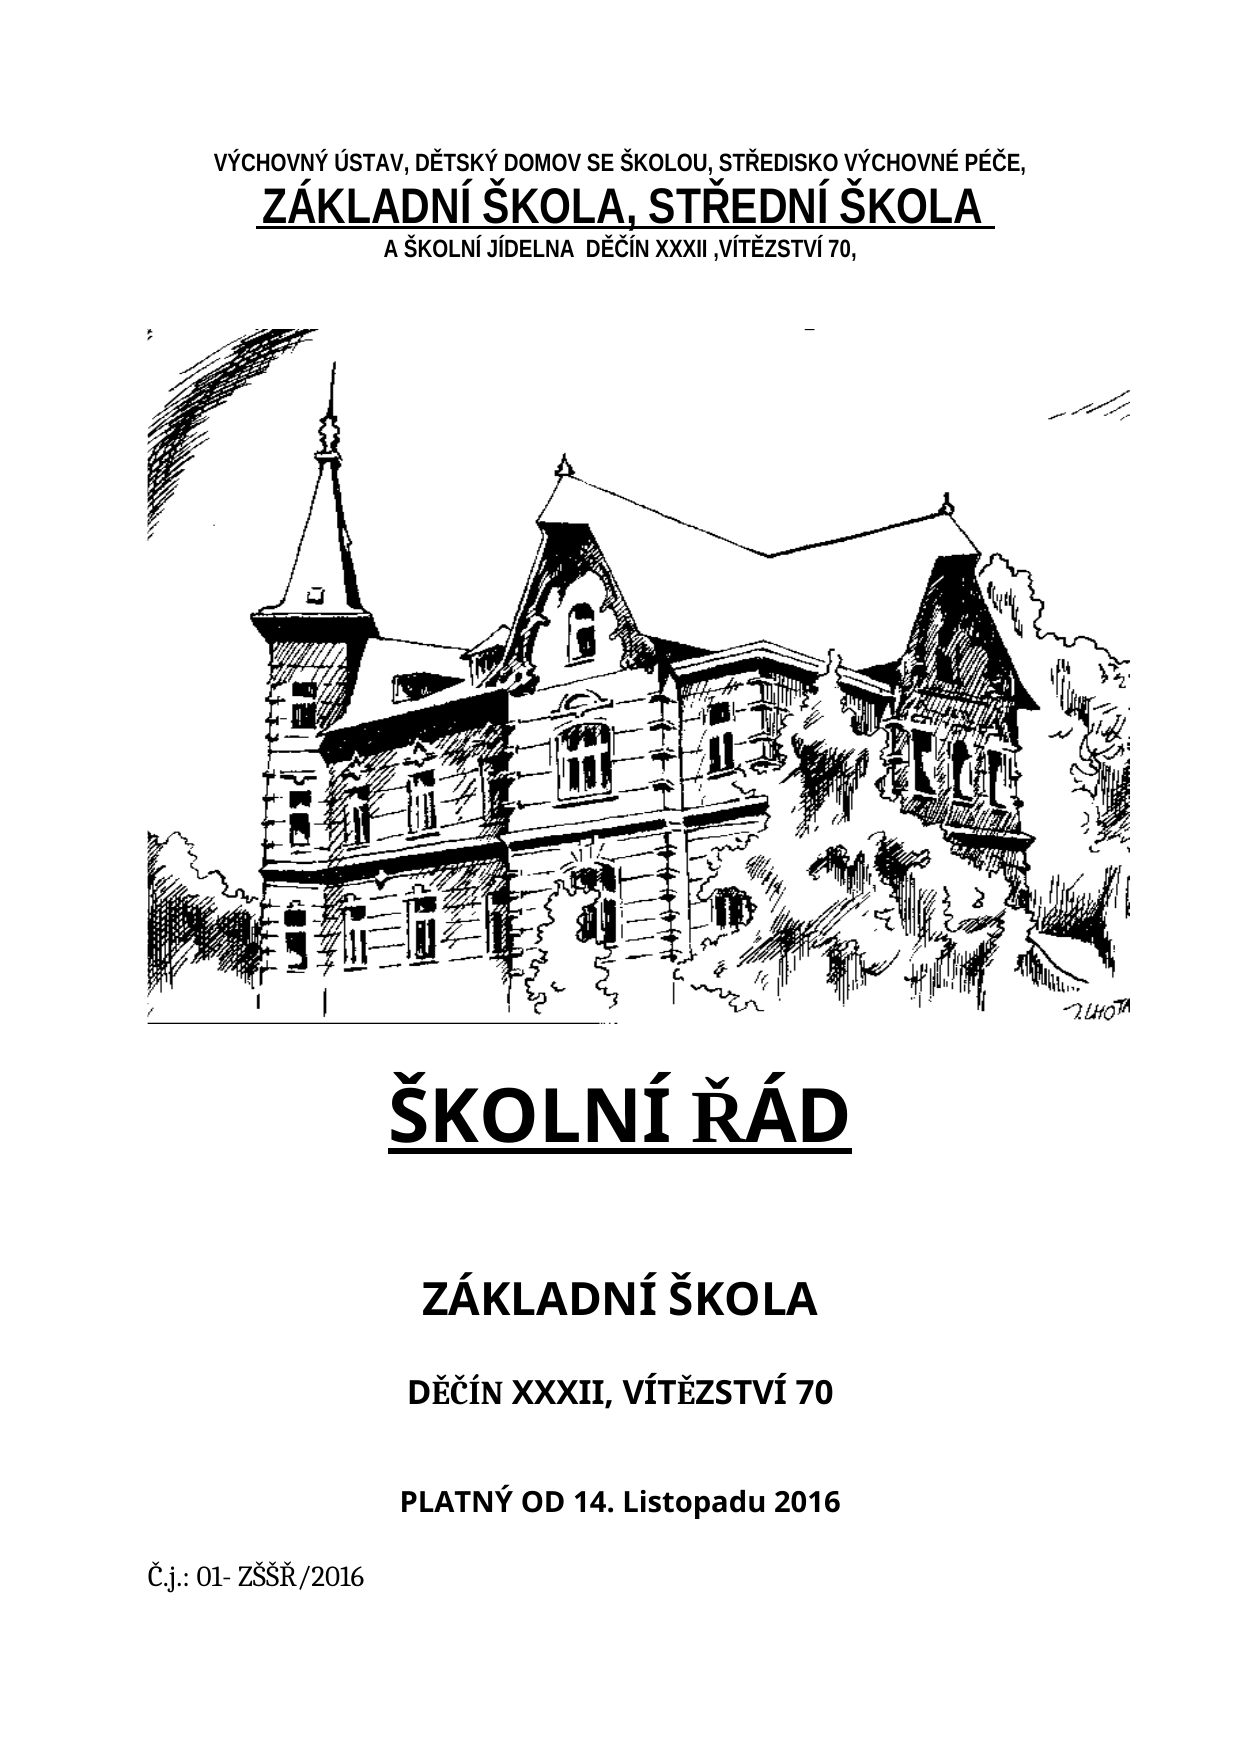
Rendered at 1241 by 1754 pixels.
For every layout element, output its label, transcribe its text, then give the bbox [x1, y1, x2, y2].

text PLATNÝ OD 14. Listopadu 2016 [148, 1481, 1093, 1521]
text ŠKOLNÍ ŘÁD [148, 1062, 1093, 1164]
picture [147, 329, 1130, 1024]
text Č.j.: 01- ZŠŠŘ/2016 [148, 1561, 1093, 1594]
text A ŠKOLNÍ JÍDELNA DĚČÍN XXXII ,VÍTĚZSTVÍ 70, [148, 234, 1093, 262]
text DĚČÍN XXXII, VÍTĚZSTVÍ 70 [148, 1369, 1093, 1414]
text VÝCHOVNÝ ÚSTAV, DĚTSKÝ DOMOV SE ŠKOLOU, STŘEDISKO VÝCHOVNÉ PÉČE, [148, 148, 1093, 176]
text ZÁKLADNÍ ŠKOLA, STŘEDNÍ ŠKOLA [148, 176, 1093, 234]
text ZÁKLADNÍ ŠKOLA [148, 1267, 1093, 1329]
